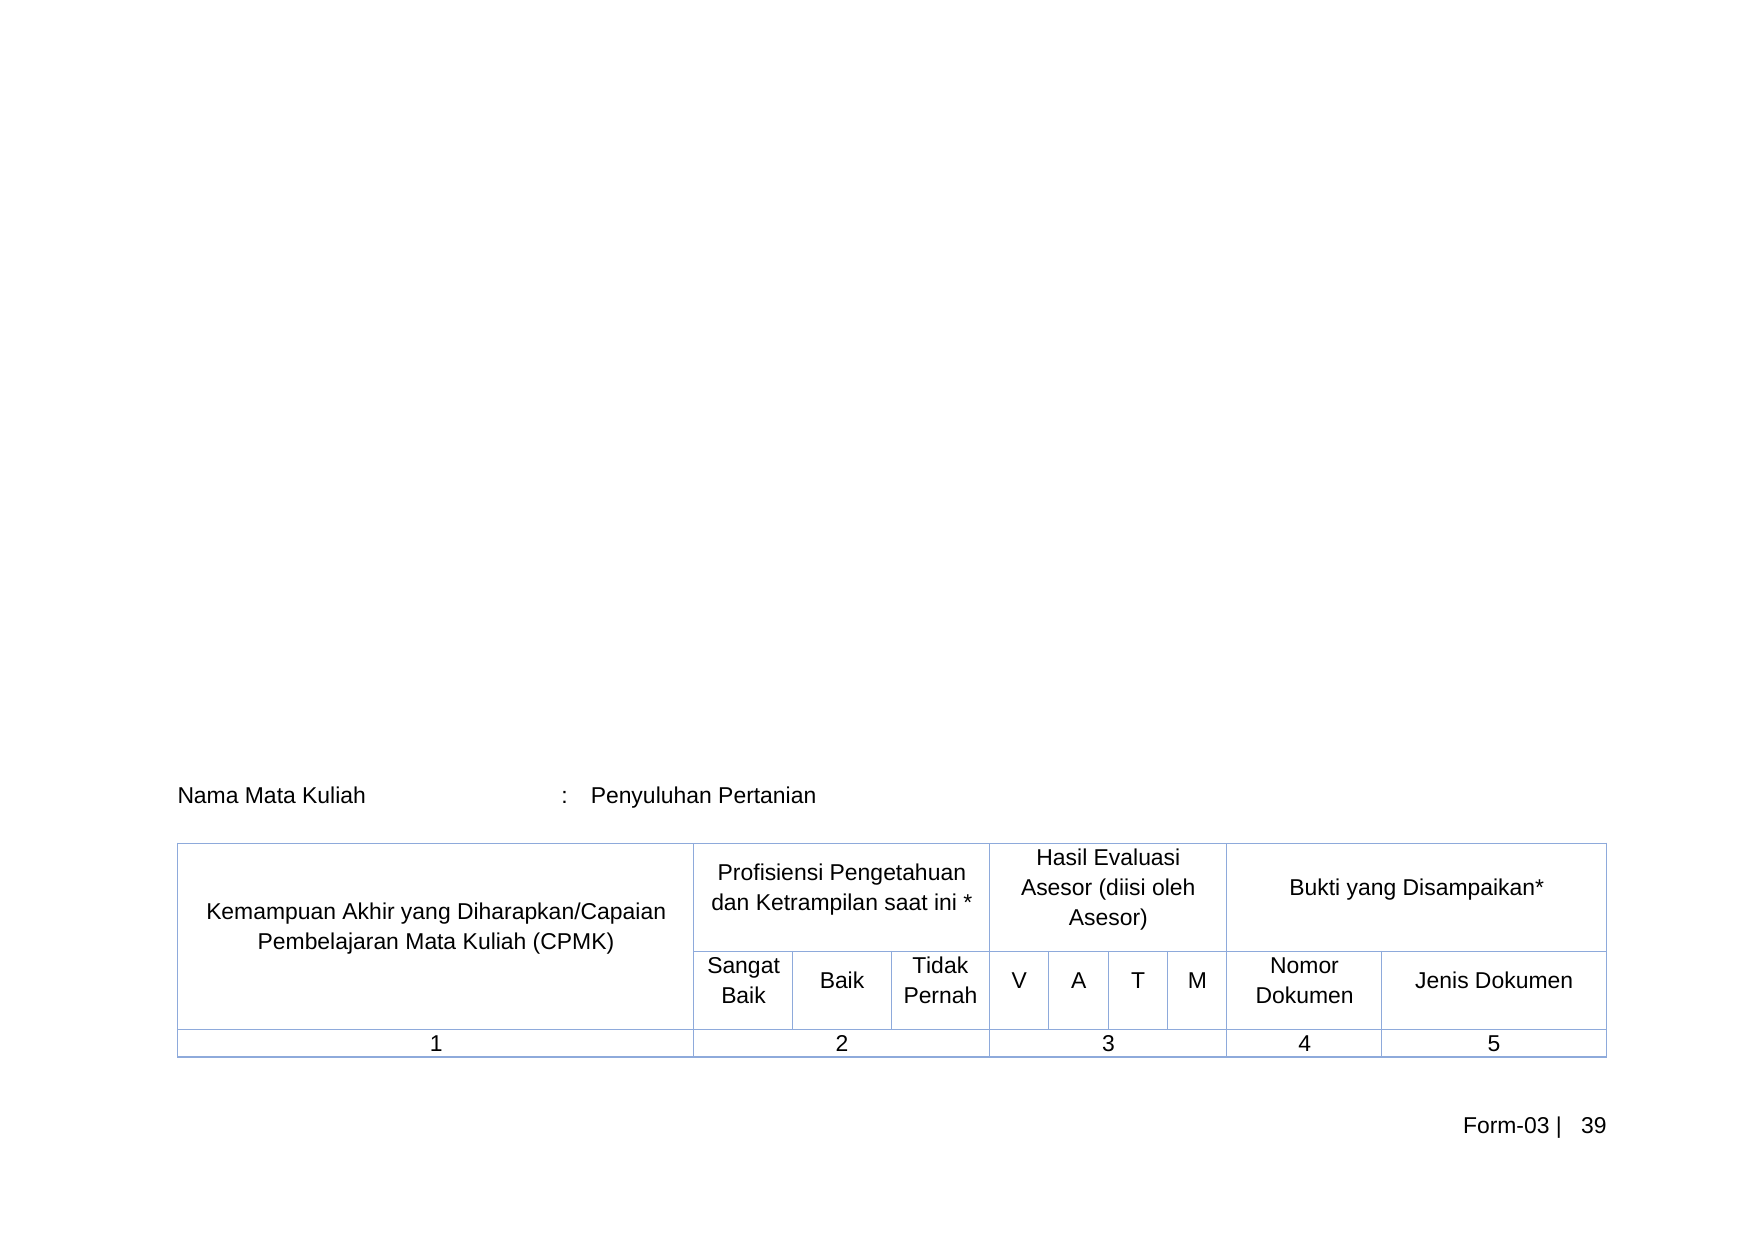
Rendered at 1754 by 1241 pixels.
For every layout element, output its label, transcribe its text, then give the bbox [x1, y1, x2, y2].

table_cell 2 [694, 1030, 989, 1056]
table_cell V [990, 952, 1048, 1029]
table_header Kemampuan Akhir yang Diharapkan/Capaian Pembelajaran Mata Kuliah (CPMK) [178, 844, 693, 1029]
table_cell Nomor Dokumen [1227, 952, 1381, 1029]
table_cell M [1168, 952, 1226, 1029]
table_cell A [1049, 952, 1108, 1029]
table_cell 3 [990, 1030, 1226, 1056]
table_cell 5 [1382, 1030, 1606, 1056]
table_cell Tidak Pernah [892, 952, 989, 1029]
table_cell 1 [178, 1030, 693, 1056]
table_header Profisiensi Pengetahuan dan Ketrampilan saat ini * [694, 844, 989, 951]
table_header Bukti yang Disampaikan* [1227, 844, 1606, 951]
table_cell T [1109, 952, 1167, 1029]
table_cell Baik [793, 952, 891, 1029]
table_cell Sangat Baik [694, 952, 792, 1029]
table_cell Jenis Dokumen [1382, 952, 1606, 1029]
table_header Hasil Evaluasi Asesor (diisi oleh Asesor) [990, 844, 1226, 951]
text Nama Mata Kuliah : Penyuluhan Pertanian [177, 782, 1606, 808]
table_cell 4 [1227, 1030, 1381, 1056]
